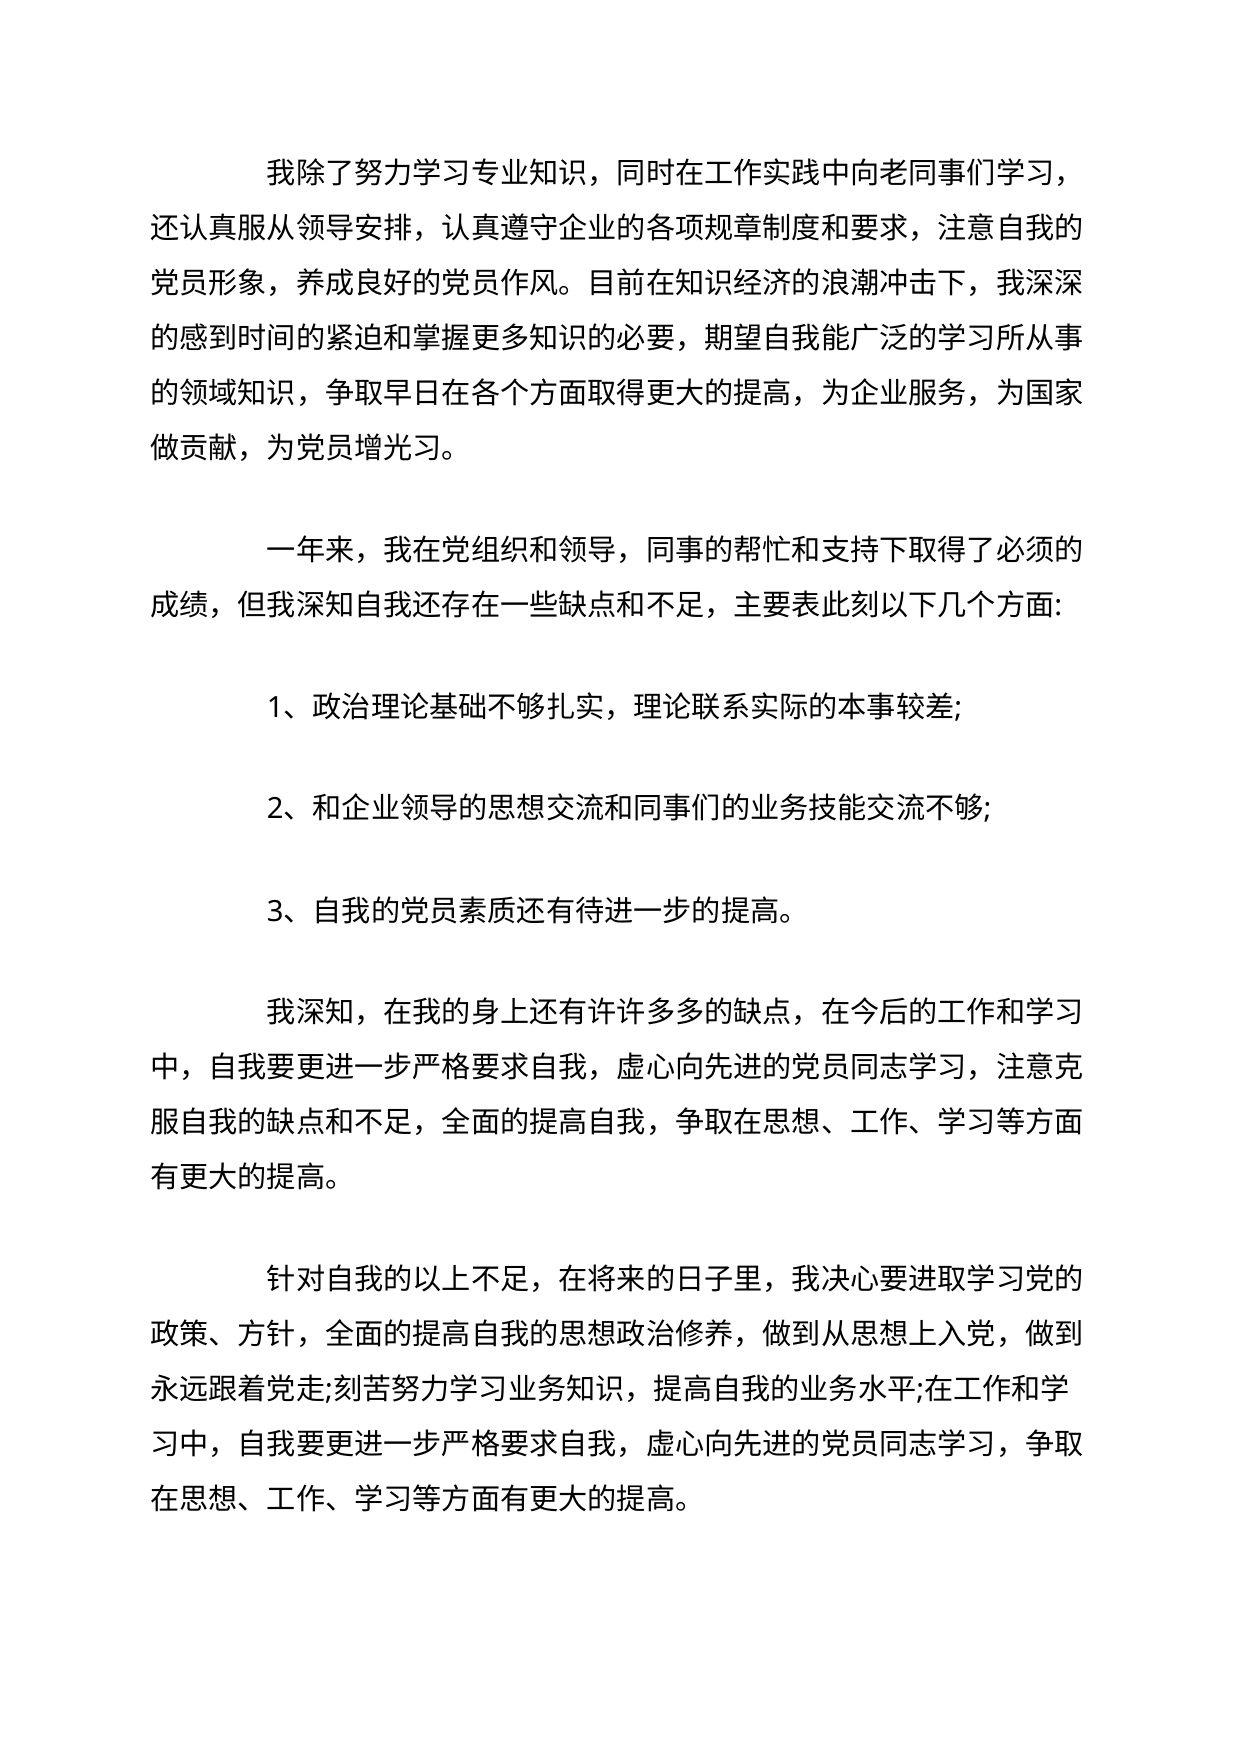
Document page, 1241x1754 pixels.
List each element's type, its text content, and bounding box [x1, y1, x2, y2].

text 1、政治理论基础不够扎实，理论联系实际的本事较差; [150, 683, 1090, 726]
text 我除了努力学习专业知识，同时在工作实践中向老同事们学习，还认真服从领导安排，认真遵守企业的各项规章制度和要求，注意自我的党员形象，养成良好的党员作风。目前在知识经济的浪潮冲击下，我深深的感到时间的紧迫和掌握更多知识的必要，期望自我能广泛的学习所从事的领域知识，争取早日在各个方面取得更大的提高，为企业服务，为国家做贡献，为党员增光习。 [150, 150, 1090, 467]
text 2、和企业领导的思想交流和同事们的业务技能交流不够; [150, 785, 1090, 827]
text 一年来，我在党组织和领导，同事的帮忙和支持下取得了必须的成绩，但我深知自我还存在一些缺点和不足，主要表此刻以下几个方面: [150, 526, 1090, 623]
text 3、自我的党员素质还有待进一步的提高。 [150, 887, 1090, 929]
text 我深知，在我的身上还有许许多多的缺点，在今后的工作和学习中，自我要更进一步严格要求自我，虚心向先进的党员同志学习，注意克服自我的缺点和不足，全面的提高自我，争取在思想、工作、学习等方面有更大的提高。 [150, 989, 1090, 1196]
text 针对自我的以上不足，在将来的日子里，我决心要进取学习党的政策、方针，全面的提高自我的思想政治修养，做到从思想上入党，做到永远跟着党走;刻苦努力学习业务知识，提高自我的业务水平;在工作和学习中，自我要更进一步严格要求自我，虚心向先进的党员同志学习，争取在思想、工作、学习等方面有更大的提高。 [150, 1256, 1090, 1517]
